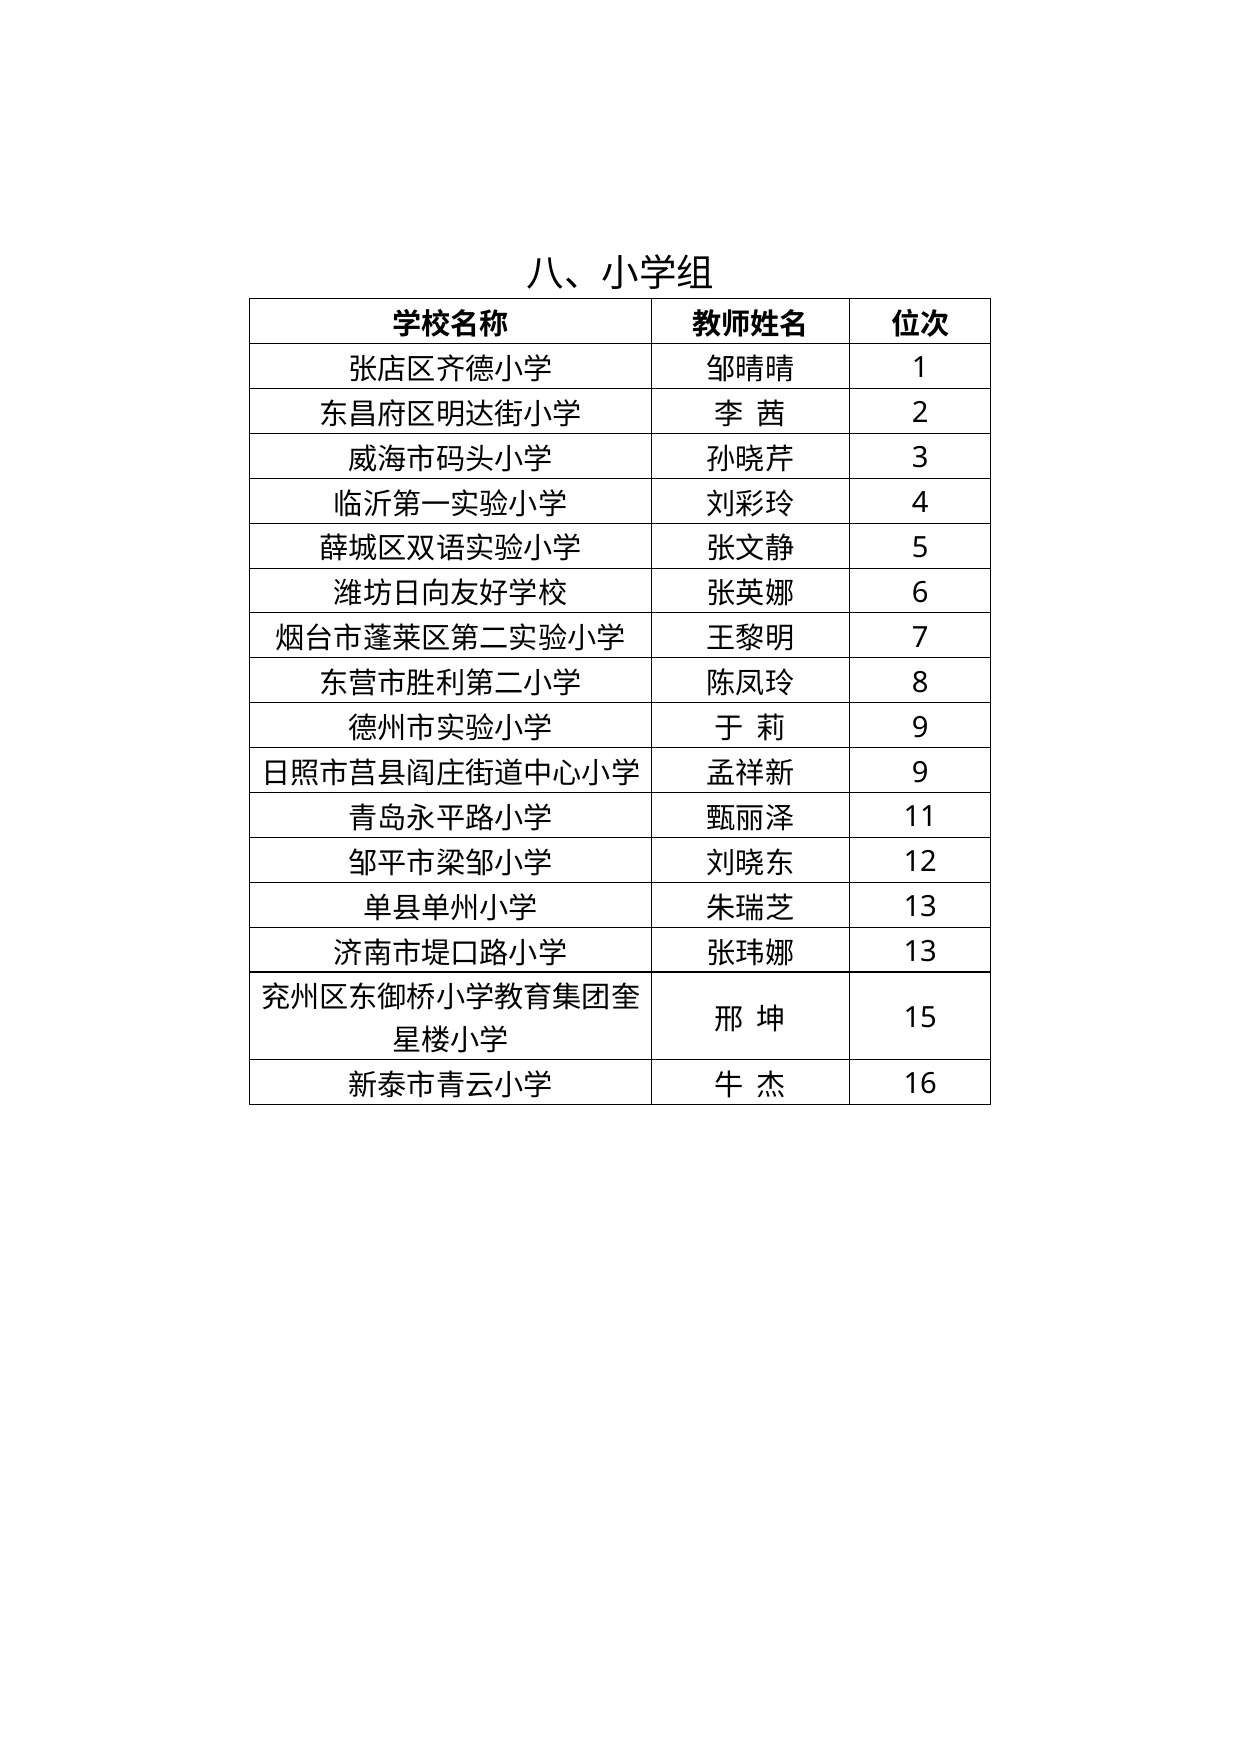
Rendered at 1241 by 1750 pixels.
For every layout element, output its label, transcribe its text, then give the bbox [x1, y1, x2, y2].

table_cell 13 [850, 928, 990, 971]
table_cell 德州市实验小学 [250, 703, 651, 747]
table_cell 陈凤玲 [652, 658, 849, 702]
table_cell 东昌府区明达街小学 [250, 389, 651, 433]
table_cell 牛 杰 [652, 1060, 849, 1103]
table_cell 9 [850, 703, 990, 747]
table_header 学校名称 [250, 299, 651, 343]
table_cell 烟台市蓬莱区第二实验小学 [250, 613, 651, 657]
table_cell 6 [850, 569, 990, 612]
table_cell 孙晓芹 [652, 434, 849, 478]
table_cell 张英娜 [652, 569, 849, 612]
table_cell 青岛永平路小学 [250, 793, 651, 837]
table_cell 1 [850, 344, 990, 388]
table_cell 刘彩玲 [652, 479, 849, 522]
table_cell 9 [850, 748, 990, 792]
table_cell 5 [850, 524, 990, 567]
table_cell 13 [850, 883, 990, 927]
table_cell 2 [850, 389, 990, 433]
table_cell 8 [850, 658, 990, 702]
table_cell 12 [850, 838, 990, 882]
table_cell 3 [850, 434, 990, 478]
table_cell 刘晓东 [652, 838, 849, 882]
table_cell 济南市堤口路小学 [250, 928, 651, 971]
table_cell 于 莉 [652, 703, 849, 747]
table_cell 甄丽泽 [652, 793, 849, 837]
table_cell 王黎明 [652, 613, 849, 657]
table_cell 15 [850, 973, 990, 1059]
table_cell 邹晴晴 [652, 344, 849, 388]
table_header 位次 [850, 299, 990, 343]
table_cell 朱瑞芝 [652, 883, 849, 927]
table_cell 11 [850, 793, 990, 837]
text 八、小学组 [177, 238, 1063, 298]
table_cell 4 [850, 479, 990, 522]
table_cell 邹平市梁邹小学 [250, 838, 651, 882]
table_cell 张玮娜 [652, 928, 849, 971]
table_cell 李 茜 [652, 389, 849, 433]
table_cell 张店区齐德小学 [250, 344, 651, 388]
table_cell 威海市码头小学 [250, 434, 651, 478]
table_cell 临沂第一实验小学 [250, 479, 651, 522]
table_cell 薛城区双语实验小学 [250, 524, 651, 567]
table_cell 兖州区东御桥小学教育集团奎星楼小学 [250, 973, 651, 1059]
table_cell 7 [850, 613, 990, 657]
table_cell 单县单州小学 [250, 883, 651, 927]
table_cell 邢 坤 [652, 973, 849, 1059]
table_header 教师姓名 [652, 299, 849, 343]
table_cell 孟祥新 [652, 748, 849, 792]
table_cell 东营市胜利第二小学 [250, 658, 651, 702]
table_cell 潍坊日向友好学校 [250, 569, 651, 612]
table_cell 张文静 [652, 524, 849, 567]
table_cell 新泰市青云小学 [250, 1060, 651, 1103]
table_cell 日照市莒县阎庄街道中心小学 [250, 748, 651, 792]
table_cell 16 [850, 1060, 990, 1103]
